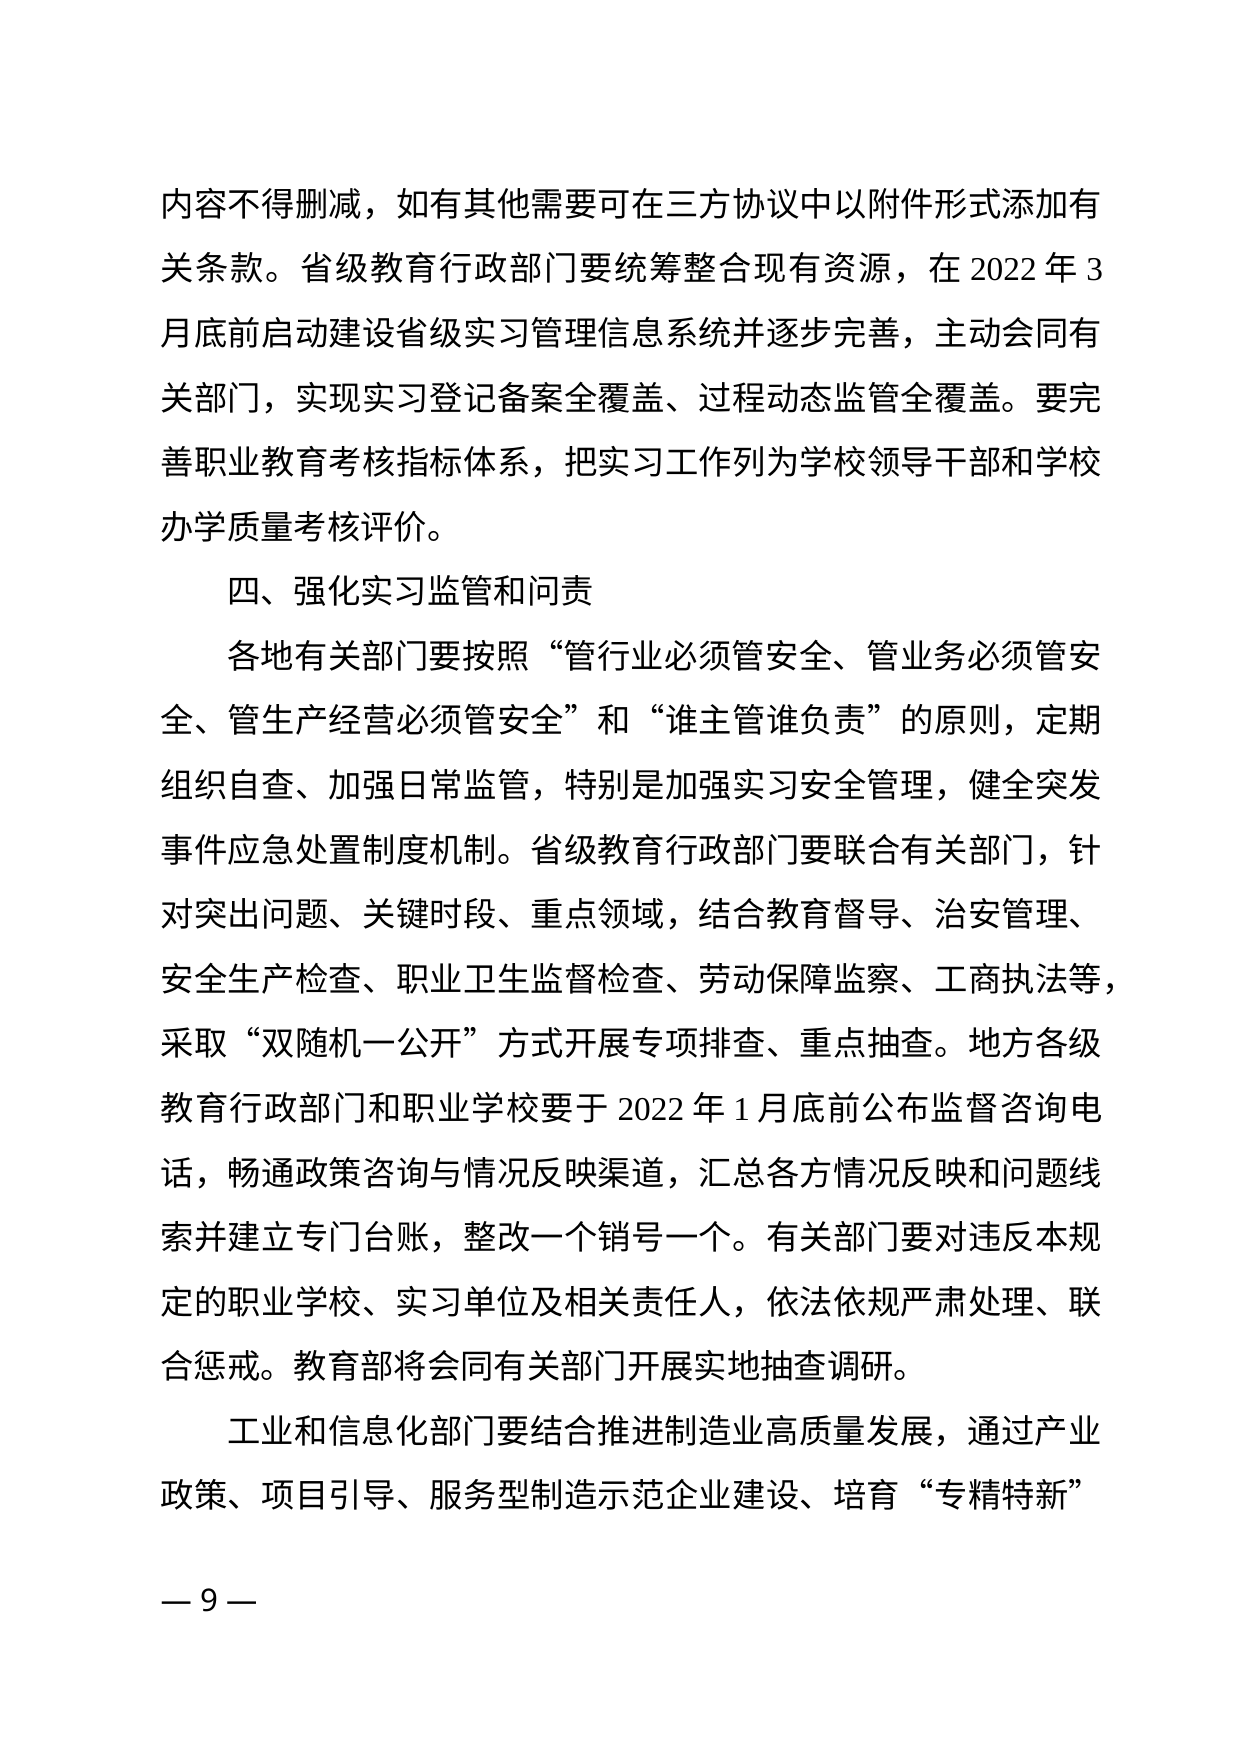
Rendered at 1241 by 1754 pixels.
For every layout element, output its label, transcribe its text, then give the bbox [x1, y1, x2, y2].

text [160, 1392, 1103, 1521]
text 四、强化实习监管和问责 [160, 552, 1103, 617]
text 内容不得删减，如有其他需要可在三方协议中以附件形式添加有关条款。省级教育行政部门要统筹整合现有资源，在2022年3月底前启动建设省级实习管理信息系统并逐步完善，主动会同有关部门，实现实习登记备案全覆盖、过程动态监管全覆盖。要完善职业教育考核指标体系，把实习工作列为学校领导干部和学校办学质量考核评价。 [160, 164, 1103, 552]
text 各地有关部门要按照“管行业必须管安全、管业务必须管安全、管生产经营必须管安全”和“谁主管谁负责”的原则，定期组织自查、加强日常监管，特别是加强实习安全管理，健全突发事件应急处置制度机制。省级教育行政部门要联合有关部门，针对突出问题、关键时段、重点领域，结合教育督导、治安管理、安全生产检查、职业卫生监督检查、劳动保障监察、工商执法等，采取“双随机一公开”方式开展专项排查、重点抽查。地方各级教育行政部门和职业学校要于2022年1月底前公布监督咨询电话，畅通政策咨询与情况反映渠道，汇总各方情况反映和问题线索并建立专门台账，整改一个销号一个。有关部门要对违反本规定的职业学校、实习单位及相关责任人，依法依规严肃处理、联合惩戒。教育部将会同有关部门开展实地抽查调研。 [160, 617, 1103, 1392]
